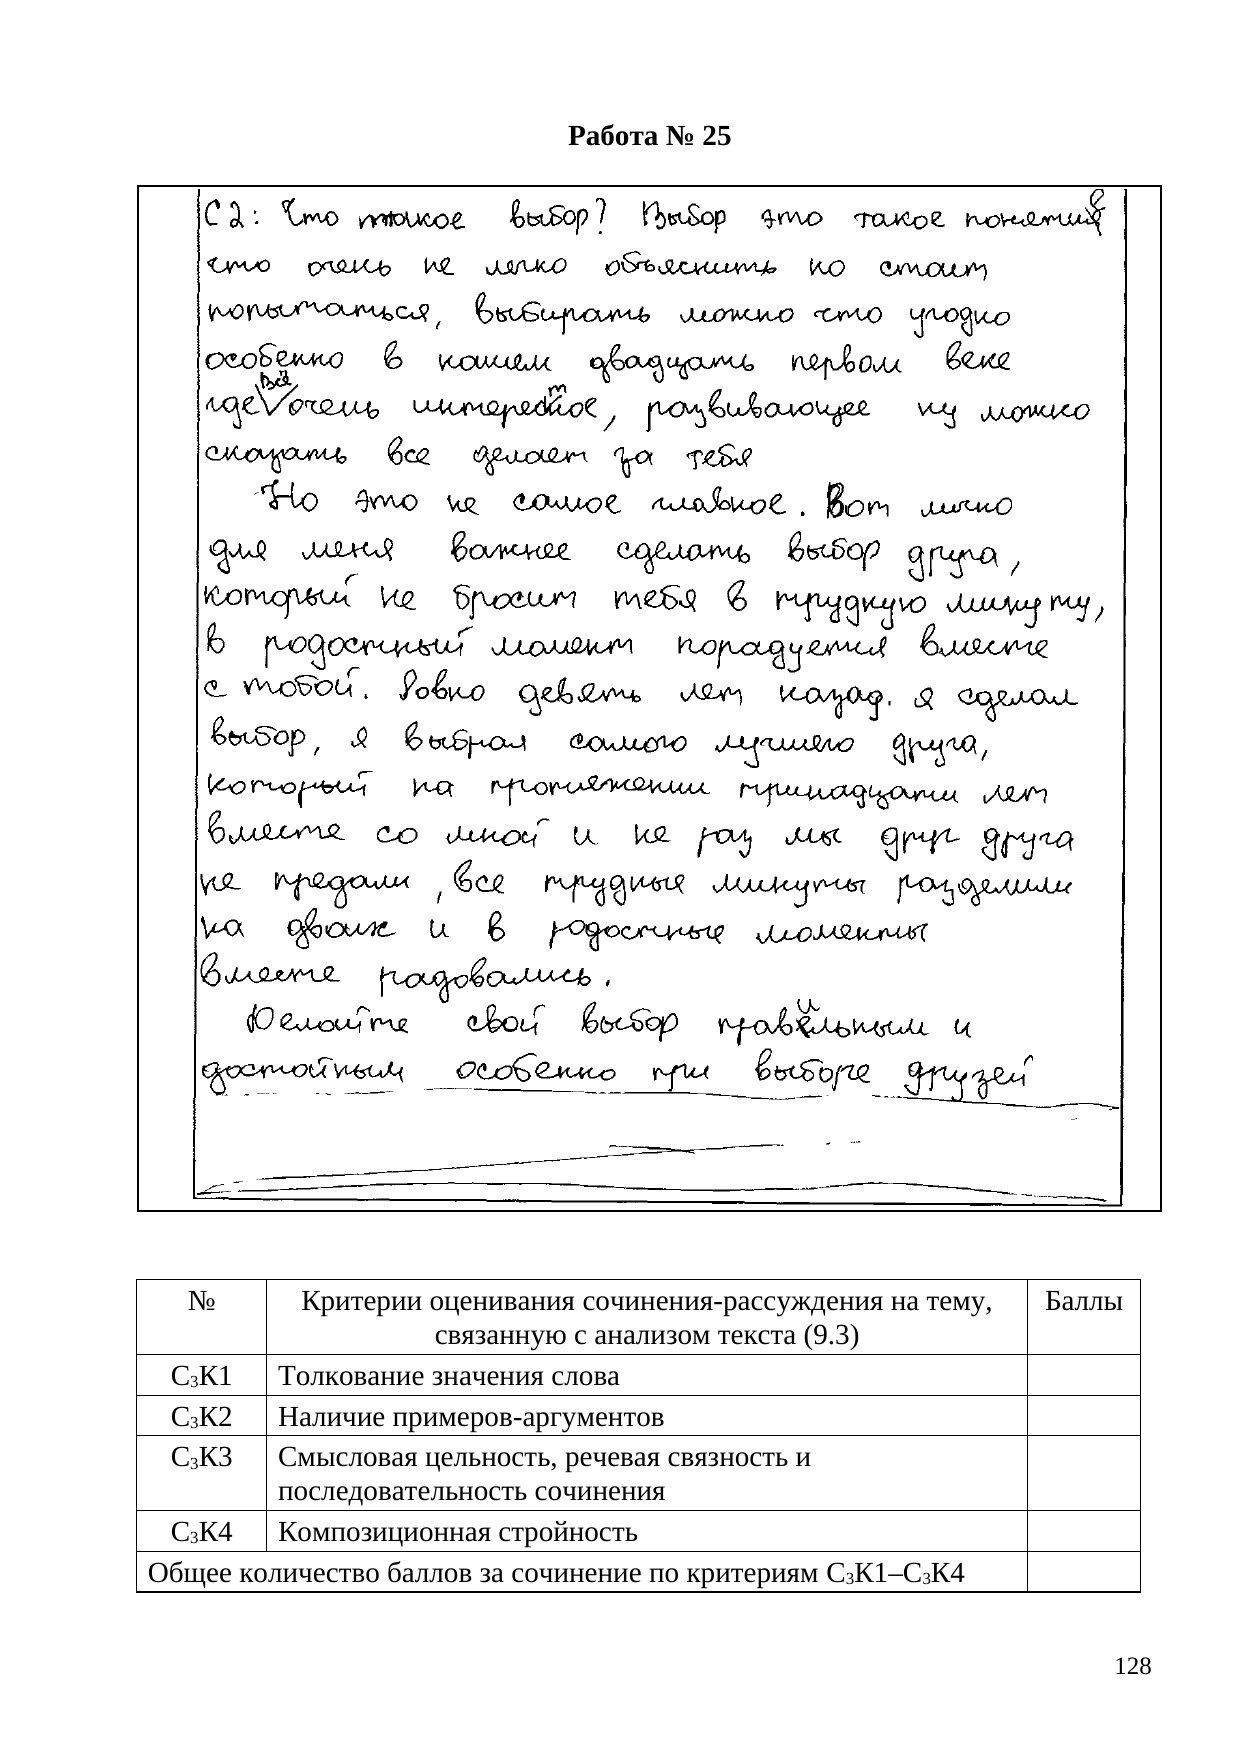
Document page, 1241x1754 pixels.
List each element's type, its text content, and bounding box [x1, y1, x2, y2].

table_cell С3К3 [137, 1436, 266, 1510]
table_cell [1028, 1511, 1140, 1551]
table_header Баллы [1028, 1280, 1140, 1354]
text Работа № 25 [148, 118, 1152, 152]
table_header № [137, 1280, 266, 1354]
table_cell [1028, 1355, 1140, 1394]
table_cell Толкование значения слова [267, 1355, 1027, 1394]
table_cell [1028, 1552, 1140, 1591]
table_cell Общее количество баллов за сочинение по критериям С3К1–С3К4 [137, 1552, 1027, 1591]
table_cell Наличие примеров-аргументов [267, 1396, 1027, 1435]
picture [147, 189, 1160, 1209]
table_cell С3К2 [137, 1396, 266, 1435]
table_cell С3К1 [137, 1355, 266, 1394]
table_cell Смысловая цельность, речевая связность и последовательность сочинения [267, 1436, 1027, 1510]
table_header Критерии оценивания сочинения-рассуждения на тему, связанную с анализом текста (9.3) [267, 1280, 1027, 1354]
table_cell Композиционная стройность [267, 1511, 1027, 1551]
table_cell С3К4 [137, 1511, 266, 1551]
table_cell [1028, 1396, 1140, 1435]
table_cell [1028, 1436, 1140, 1510]
